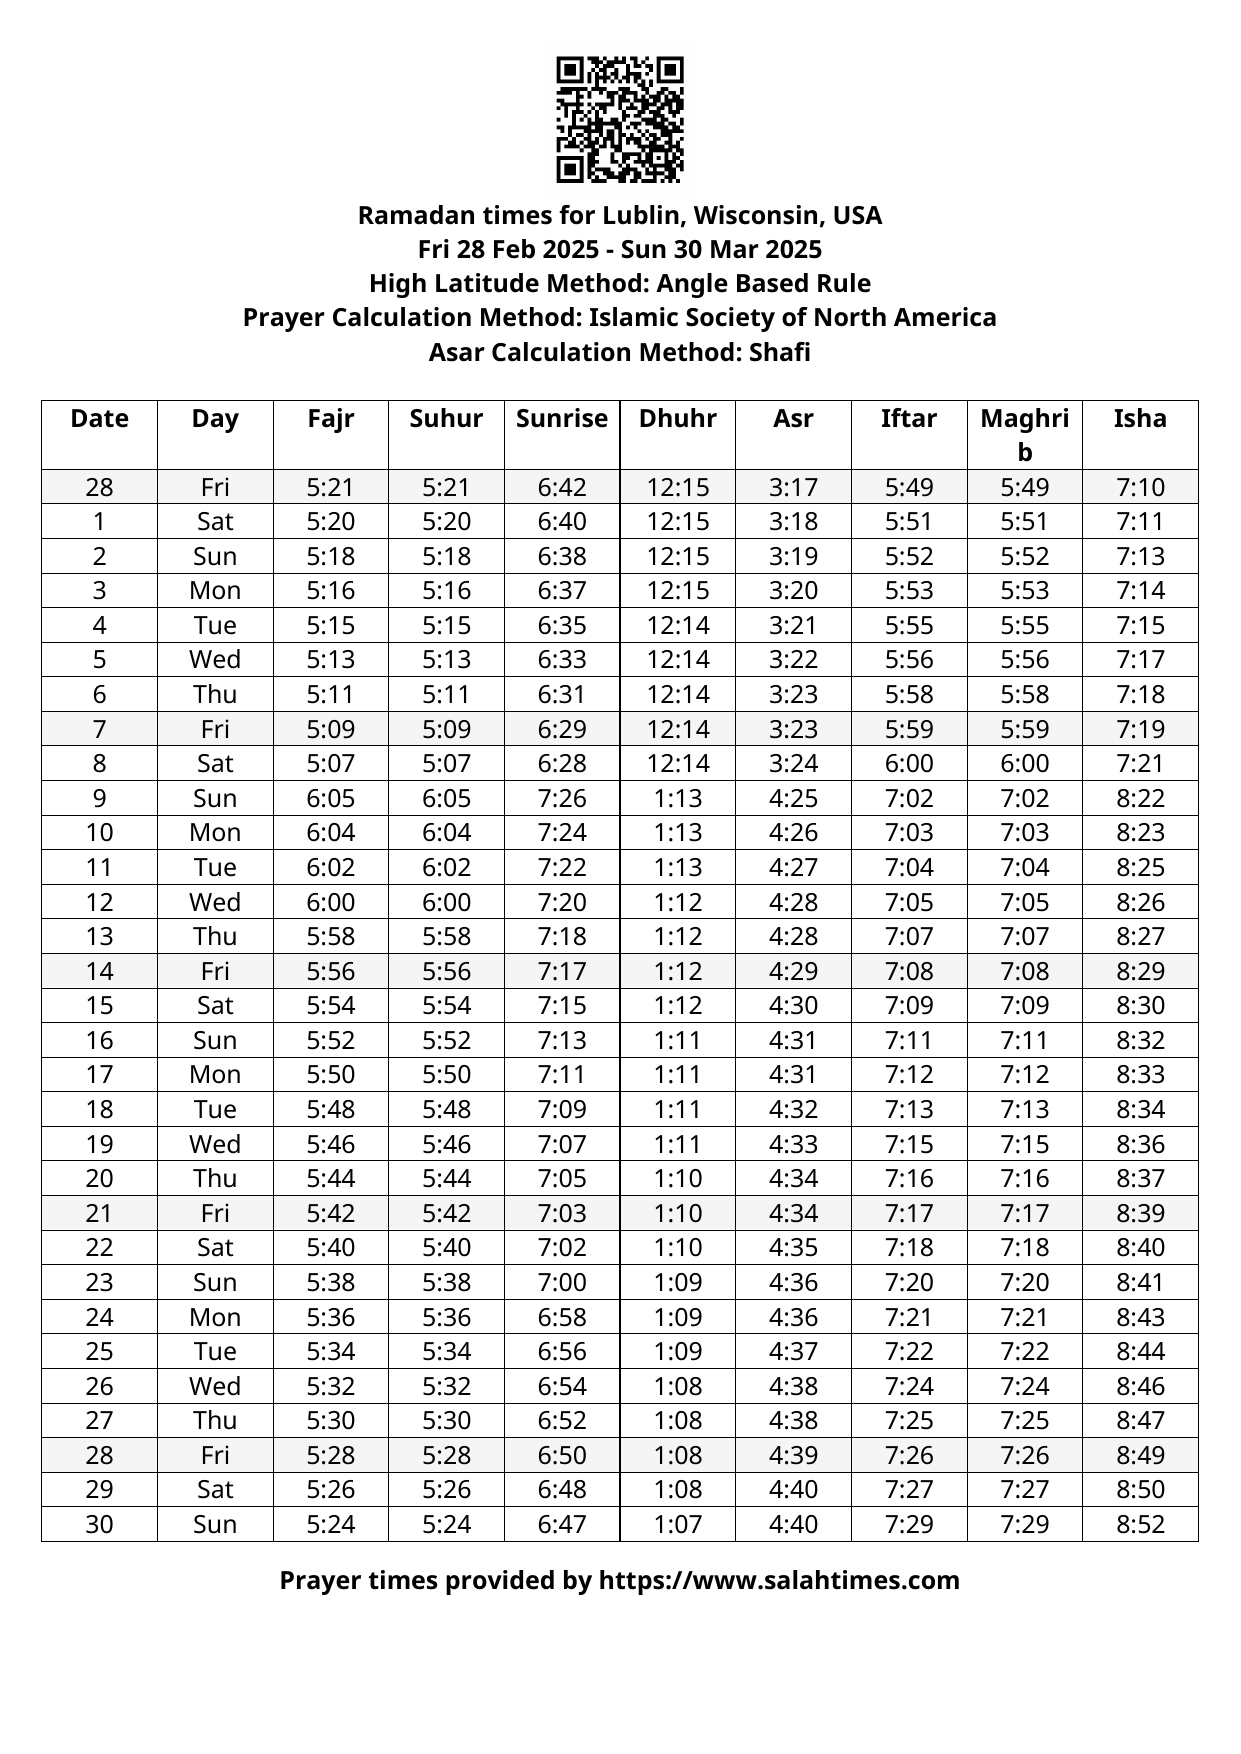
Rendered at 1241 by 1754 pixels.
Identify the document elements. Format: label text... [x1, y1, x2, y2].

table_cell 4:26 [736, 816, 851, 849]
table_cell 1:09 [621, 1300, 735, 1333]
table_cell 7:14 [1083, 574, 1198, 607]
table_cell Wed [158, 1127, 273, 1160]
table_cell 4:38 [736, 1369, 851, 1402]
table_cell 5:07 [389, 746, 504, 780]
table_cell 8 [42, 746, 157, 780]
table_cell 5:28 [389, 1438, 504, 1472]
table_cell Wed [158, 643, 273, 676]
table_cell 5:20 [389, 504, 504, 538]
table_cell 4:30 [736, 989, 851, 1022]
table_cell 7:07 [505, 1127, 619, 1160]
table_cell 7:15 [852, 1127, 967, 1160]
table_cell 3:19 [736, 539, 851, 572]
table_cell 5:40 [389, 1231, 504, 1264]
table_cell 1:10 [621, 1231, 735, 1264]
table_cell Thu [158, 1404, 273, 1437]
table_cell 1:10 [621, 1196, 735, 1229]
table_cell 4:31 [736, 1023, 851, 1057]
table_cell 7:26 [505, 781, 619, 814]
table_cell 8:37 [1083, 1161, 1198, 1195]
table_cell 7:26 [968, 1438, 1082, 1472]
table_cell 12:15 [621, 539, 735, 572]
table_cell 6:58 [505, 1300, 619, 1333]
table_cell 11 [42, 850, 157, 884]
table_cell 5:56 [274, 954, 388, 987]
table_cell 7:21 [1083, 746, 1198, 780]
table_cell 7:29 [968, 1507, 1082, 1541]
table_cell 6:00 [968, 746, 1082, 780]
table_cell 7:25 [968, 1404, 1082, 1437]
text Fri 28 Feb 2025 - Sun 30 Mar 2025 [42, 232, 1198, 266]
table_cell 3:18 [736, 504, 851, 538]
table_cell 12:14 [621, 712, 735, 745]
table_cell 5:24 [389, 1507, 504, 1541]
table_cell 6:48 [505, 1473, 619, 1506]
table_cell 5 [42, 643, 157, 676]
table_cell 8:47 [1083, 1404, 1198, 1437]
table_cell 7:18 [852, 1231, 967, 1264]
table_cell 28 [42, 1438, 157, 1472]
table_cell 7:13 [505, 1023, 619, 1057]
table_cell 5:21 [389, 470, 504, 503]
table_cell 8:22 [1083, 781, 1198, 814]
table_cell 5:11 [274, 677, 388, 711]
table_cell 6:37 [505, 574, 619, 607]
table_cell 4:27 [736, 850, 851, 884]
table_cell 7:02 [852, 781, 967, 814]
table_cell Thu [158, 919, 273, 953]
table_cell Sun [158, 781, 273, 814]
table_cell 1:09 [621, 1334, 735, 1368]
table_cell 5:58 [968, 677, 1082, 711]
table_cell 6:28 [505, 746, 619, 780]
table_cell 7:19 [1083, 712, 1198, 745]
table_cell Fri [158, 1438, 273, 1472]
table_cell 4:36 [736, 1300, 851, 1333]
table_cell 1:10 [621, 1161, 735, 1195]
table_cell 27 [42, 1404, 157, 1437]
table_cell 5:18 [389, 539, 504, 572]
table_cell 4:35 [736, 1231, 851, 1264]
table_cell 7:15 [505, 989, 619, 1022]
table_cell 4:34 [736, 1196, 851, 1229]
table_cell Wed [158, 885, 273, 918]
table_cell 5:30 [274, 1404, 388, 1437]
table_cell 5:51 [852, 504, 967, 538]
table_cell 23 [42, 1265, 157, 1299]
table_cell 4:39 [736, 1438, 851, 1472]
table_cell 8:46 [1083, 1369, 1198, 1402]
table_cell 1:11 [621, 1023, 735, 1057]
table_cell 4:40 [736, 1473, 851, 1506]
table_cell 5:48 [389, 1092, 504, 1126]
table_cell 8:25 [1083, 850, 1198, 884]
table_cell 7:22 [852, 1334, 967, 1368]
table_cell 1:12 [621, 989, 735, 1022]
table_cell 6:00 [852, 746, 967, 780]
table_cell 1:11 [621, 1058, 735, 1091]
table_cell Wed [158, 1369, 273, 1402]
table_cell 1:13 [621, 816, 735, 849]
table_cell 7:02 [505, 1231, 619, 1264]
table_cell 8:50 [1083, 1473, 1198, 1506]
table_cell 7:10 [1083, 470, 1198, 503]
table_cell 1:13 [621, 781, 735, 814]
table_cell 1:08 [621, 1473, 735, 1506]
table_cell 12:14 [621, 608, 735, 642]
table_cell 5:36 [274, 1300, 388, 1333]
table_cell 5:16 [274, 574, 388, 607]
table_cell 22 [42, 1231, 157, 1264]
table_cell 7:07 [852, 919, 967, 953]
table_cell 4:32 [736, 1092, 851, 1126]
table_cell 7:13 [968, 1092, 1082, 1126]
table_cell 8:36 [1083, 1127, 1198, 1160]
table_cell 5:30 [389, 1404, 504, 1437]
table_cell 4:36 [736, 1265, 851, 1299]
table_cell 5:34 [274, 1334, 388, 1368]
table_cell 6:56 [505, 1334, 619, 1368]
table_cell 4:29 [736, 954, 851, 987]
table_cell 7:12 [968, 1058, 1082, 1091]
table_cell 7:08 [852, 954, 967, 987]
text Prayer Calculation Method: Islamic Society of North America [42, 300, 1198, 334]
table_cell 7:11 [1083, 504, 1198, 538]
table_cell 8:34 [1083, 1092, 1198, 1126]
table_cell 21 [42, 1196, 157, 1229]
table_cell 5:49 [968, 470, 1082, 503]
table_cell 8:26 [1083, 885, 1198, 918]
table_cell 1:12 [621, 919, 735, 953]
table_cell 5:26 [274, 1473, 388, 1506]
table_cell 20 [42, 1161, 157, 1195]
table_cell 5:20 [274, 504, 388, 538]
table_cell 5:38 [274, 1265, 388, 1299]
table_cell 7 [42, 712, 157, 745]
table_cell 14 [42, 954, 157, 987]
table_cell Sun [158, 1265, 273, 1299]
table_cell 4:40 [736, 1507, 851, 1541]
table_cell 5:32 [274, 1369, 388, 1402]
table_cell 7:17 [852, 1196, 967, 1229]
text Prayer times provided by https://www.salahtimes.com [42, 1563, 1198, 1597]
table_cell Sat [158, 1473, 273, 1506]
table_cell 12:15 [621, 504, 735, 538]
text High Latitude Method: Angle Based Rule [42, 266, 1198, 300]
table_cell 8:49 [1083, 1438, 1198, 1472]
table_cell 5:58 [389, 919, 504, 953]
table_cell 5:36 [389, 1300, 504, 1333]
table_cell 1:07 [621, 1507, 735, 1541]
table_cell 7:16 [968, 1161, 1082, 1195]
table_cell 5:54 [274, 989, 388, 1022]
table_cell 6:52 [505, 1404, 619, 1437]
table_cell 5:53 [852, 574, 967, 607]
table_cell 13 [42, 919, 157, 953]
table_cell 3:23 [736, 677, 851, 711]
table_cell 8:23 [1083, 816, 1198, 849]
table_header Maghrib [968, 401, 1082, 469]
table_cell 1:13 [621, 850, 735, 884]
table_cell 6:05 [389, 781, 504, 814]
table_cell 4:38 [736, 1404, 851, 1437]
table_cell 7:12 [852, 1058, 967, 1091]
table_cell 7:00 [505, 1265, 619, 1299]
table_cell 5:55 [852, 608, 967, 642]
table_cell 6:54 [505, 1369, 619, 1402]
table_cell 4:28 [736, 885, 851, 918]
table_cell 8:44 [1083, 1334, 1198, 1368]
table_cell 1:08 [621, 1438, 735, 1472]
table_cell 5:49 [852, 470, 967, 503]
table_cell Fri [158, 954, 273, 987]
table_cell 8:43 [1083, 1300, 1198, 1333]
table_cell 5:13 [389, 643, 504, 676]
table_cell 7:17 [505, 954, 619, 987]
table_cell 5:52 [274, 1023, 388, 1057]
table_cell 5:16 [389, 574, 504, 607]
table_cell 6:35 [505, 608, 619, 642]
table_cell 3:17 [736, 470, 851, 503]
table_cell 8:39 [1083, 1196, 1198, 1229]
table_cell Fri [158, 1196, 273, 1229]
picture [542, 41, 699, 198]
table_cell 8:52 [1083, 1507, 1198, 1541]
table_cell 7:27 [852, 1473, 967, 1506]
table_cell 1:11 [621, 1092, 735, 1126]
table_cell 5:58 [274, 919, 388, 953]
table_cell Sun [158, 539, 273, 572]
table_cell Sun [158, 1023, 273, 1057]
table_cell 5:51 [968, 504, 1082, 538]
table_cell Mon [158, 574, 273, 607]
table_cell 5:50 [274, 1058, 388, 1091]
table_cell 8:29 [1083, 954, 1198, 987]
table_cell 8:33 [1083, 1058, 1198, 1091]
table_header Asr [736, 401, 851, 469]
table_cell 7:07 [968, 919, 1082, 953]
table_cell 7:27 [968, 1473, 1082, 1506]
table_cell 30 [42, 1507, 157, 1541]
table_cell 7:11 [505, 1058, 619, 1091]
table_cell 8:41 [1083, 1265, 1198, 1299]
table_cell 3:20 [736, 574, 851, 607]
table_cell 7:17 [968, 1196, 1082, 1229]
table_cell 5:26 [389, 1473, 504, 1506]
table_cell 5:59 [852, 712, 967, 745]
table_cell Fri [158, 712, 273, 745]
table_cell Sat [158, 1231, 273, 1264]
table_cell 7:15 [968, 1127, 1082, 1160]
table_cell 7:25 [852, 1404, 967, 1437]
table_cell 6:02 [389, 850, 504, 884]
table_cell 6:00 [274, 885, 388, 918]
table_cell Tue [158, 1092, 273, 1126]
table_header Date [42, 401, 157, 469]
table_cell 7:03 [968, 816, 1082, 849]
table_cell 7:05 [852, 885, 967, 918]
table_cell 1:09 [621, 1265, 735, 1299]
table_cell 7:20 [505, 885, 619, 918]
table_cell 6:42 [505, 470, 619, 503]
table_cell 7:18 [1083, 677, 1198, 711]
table_cell 5:13 [274, 643, 388, 676]
table_cell 5:46 [274, 1127, 388, 1160]
table_cell 5:52 [968, 539, 1082, 572]
table_cell 5:32 [389, 1369, 504, 1402]
table_cell 1 [42, 504, 157, 538]
table_header Day [158, 401, 273, 469]
table_cell 5:56 [968, 643, 1082, 676]
table_cell 5:53 [968, 574, 1082, 607]
table_cell 5:59 [968, 712, 1082, 745]
table_cell 7:09 [852, 989, 967, 1022]
text Ramadan times for Lublin, Wisconsin, USA [42, 198, 1198, 232]
table_cell 5:21 [274, 470, 388, 503]
table_cell 4 [42, 608, 157, 642]
table_cell 7:05 [968, 885, 1082, 918]
table_cell 7:26 [852, 1438, 967, 1472]
table_cell 29 [42, 1473, 157, 1506]
table_cell 5:52 [389, 1023, 504, 1057]
table_cell 12:15 [621, 470, 735, 503]
table_cell 18 [42, 1092, 157, 1126]
table_cell 5:48 [274, 1092, 388, 1126]
table_cell 5:42 [389, 1196, 504, 1229]
table_cell 4:33 [736, 1127, 851, 1160]
table_cell 5:40 [274, 1231, 388, 1264]
table_cell 16 [42, 1023, 157, 1057]
table_cell 12 [42, 885, 157, 918]
table_cell 5:09 [274, 712, 388, 745]
table_cell 7:09 [968, 989, 1082, 1022]
table_cell 3:24 [736, 746, 851, 780]
table_cell 5:58 [852, 677, 967, 711]
table_cell 4:25 [736, 781, 851, 814]
table_cell 12:14 [621, 677, 735, 711]
table_cell Thu [158, 677, 273, 711]
table_cell 8:30 [1083, 989, 1198, 1022]
table_cell 6:00 [389, 885, 504, 918]
table_cell 6:40 [505, 504, 619, 538]
table_cell 7:20 [852, 1265, 967, 1299]
table_cell 7:17 [1083, 643, 1198, 676]
table_cell 7:22 [505, 850, 619, 884]
table_cell 5:42 [274, 1196, 388, 1229]
table_cell 7:21 [852, 1300, 967, 1333]
table_cell 6:02 [274, 850, 388, 884]
table_cell Sat [158, 504, 273, 538]
table_cell 5:52 [852, 539, 967, 572]
table_cell 7:03 [505, 1196, 619, 1229]
table_cell 7:24 [505, 816, 619, 849]
table_cell 7:13 [1083, 539, 1198, 572]
table_cell 12:15 [621, 574, 735, 607]
table_cell 7:03 [852, 816, 967, 849]
table_cell 7:02 [968, 781, 1082, 814]
table_cell 7:24 [968, 1369, 1082, 1402]
table_cell 6:47 [505, 1507, 619, 1541]
table_cell 7:22 [968, 1334, 1082, 1368]
table_cell 5:38 [389, 1265, 504, 1299]
table_cell 26 [42, 1369, 157, 1402]
table_cell 7:13 [852, 1092, 967, 1126]
table_cell 8:40 [1083, 1231, 1198, 1264]
table_cell 4:28 [736, 919, 851, 953]
table_cell 3:21 [736, 608, 851, 642]
table_cell 5:34 [389, 1334, 504, 1368]
table_cell 4:31 [736, 1058, 851, 1091]
table_cell 5:11 [389, 677, 504, 711]
table_cell 5:15 [389, 608, 504, 642]
table_cell 5:44 [274, 1161, 388, 1195]
table_cell 5:18 [274, 539, 388, 572]
table_cell 7:11 [852, 1023, 967, 1057]
table_cell 7:29 [852, 1507, 967, 1541]
table_cell Sat [158, 746, 273, 780]
table_cell 6:38 [505, 539, 619, 572]
table_cell 10 [42, 816, 157, 849]
table_cell Sat [158, 989, 273, 1022]
table_cell 3:22 [736, 643, 851, 676]
table_cell 7:24 [852, 1369, 967, 1402]
table_cell Tue [158, 850, 273, 884]
table_cell 7:18 [968, 1231, 1082, 1264]
table_cell 24 [42, 1300, 157, 1333]
table_cell 7:08 [968, 954, 1082, 987]
table_header Sunrise [505, 401, 619, 469]
table_cell 12:14 [621, 643, 735, 676]
table_header Isha [1083, 401, 1198, 469]
table_cell 15 [42, 989, 157, 1022]
table_cell 5:56 [389, 954, 504, 987]
table_cell 7:04 [852, 850, 967, 884]
table_header Suhur [389, 401, 504, 469]
table_cell 5:24 [274, 1507, 388, 1541]
table_cell Thu [158, 1161, 273, 1195]
table_cell 17 [42, 1058, 157, 1091]
table_cell 5:15 [274, 608, 388, 642]
table_cell Mon [158, 816, 273, 849]
table_cell 7:16 [852, 1161, 967, 1195]
table_cell 7:21 [968, 1300, 1082, 1333]
table_cell 5:54 [389, 989, 504, 1022]
table_cell 7:15 [1083, 608, 1198, 642]
table_cell 5:55 [968, 608, 1082, 642]
table_cell 9 [42, 781, 157, 814]
table_cell 8:27 [1083, 919, 1198, 953]
table_cell 12:14 [621, 746, 735, 780]
table_cell 7:09 [505, 1092, 619, 1126]
table_cell 1:08 [621, 1369, 735, 1402]
table_cell 5:07 [274, 746, 388, 780]
table_cell 6:50 [505, 1438, 619, 1472]
table_cell 7:11 [968, 1023, 1082, 1057]
table_cell 1:12 [621, 954, 735, 987]
table_cell Tue [158, 1334, 273, 1368]
table_cell 6:05 [274, 781, 388, 814]
text Asar Calculation Method: Shafi [42, 334, 1198, 368]
table_cell 6:29 [505, 712, 619, 745]
table_cell 28 [42, 470, 157, 503]
table_cell 7:20 [968, 1265, 1082, 1299]
table_cell 1:08 [621, 1404, 735, 1437]
table_cell Mon [158, 1058, 273, 1091]
table_cell 5:09 [389, 712, 504, 745]
table_cell 3 [42, 574, 157, 607]
table_cell 1:12 [621, 885, 735, 918]
table_header Fajr [274, 401, 388, 469]
table_cell 6:31 [505, 677, 619, 711]
table_cell Fri [158, 470, 273, 503]
table_cell 6 [42, 677, 157, 711]
table_cell 4:37 [736, 1334, 851, 1368]
table_cell Mon [158, 1300, 273, 1333]
table_cell 25 [42, 1334, 157, 1368]
table_cell 5:56 [852, 643, 967, 676]
table_cell 7:05 [505, 1161, 619, 1195]
table_cell 5:44 [389, 1161, 504, 1195]
table_cell 7:04 [968, 850, 1082, 884]
table_cell 2 [42, 539, 157, 572]
table_cell 6:04 [274, 816, 388, 849]
table_cell 19 [42, 1127, 157, 1160]
table_cell 5:28 [274, 1438, 388, 1472]
table_cell 4:34 [736, 1161, 851, 1195]
table_header Dhuhr [621, 401, 735, 469]
table_cell 3:23 [736, 712, 851, 745]
table_cell 7:18 [505, 919, 619, 953]
table_cell 5:50 [389, 1058, 504, 1091]
table_cell 8:32 [1083, 1023, 1198, 1057]
table_cell 6:04 [389, 816, 504, 849]
table_header Iftar [852, 401, 967, 469]
table_cell 1:11 [621, 1127, 735, 1160]
table_cell 5:46 [389, 1127, 504, 1160]
table_cell Sun [158, 1507, 273, 1541]
table_cell 6:33 [505, 643, 619, 676]
table_cell Tue [158, 608, 273, 642]
